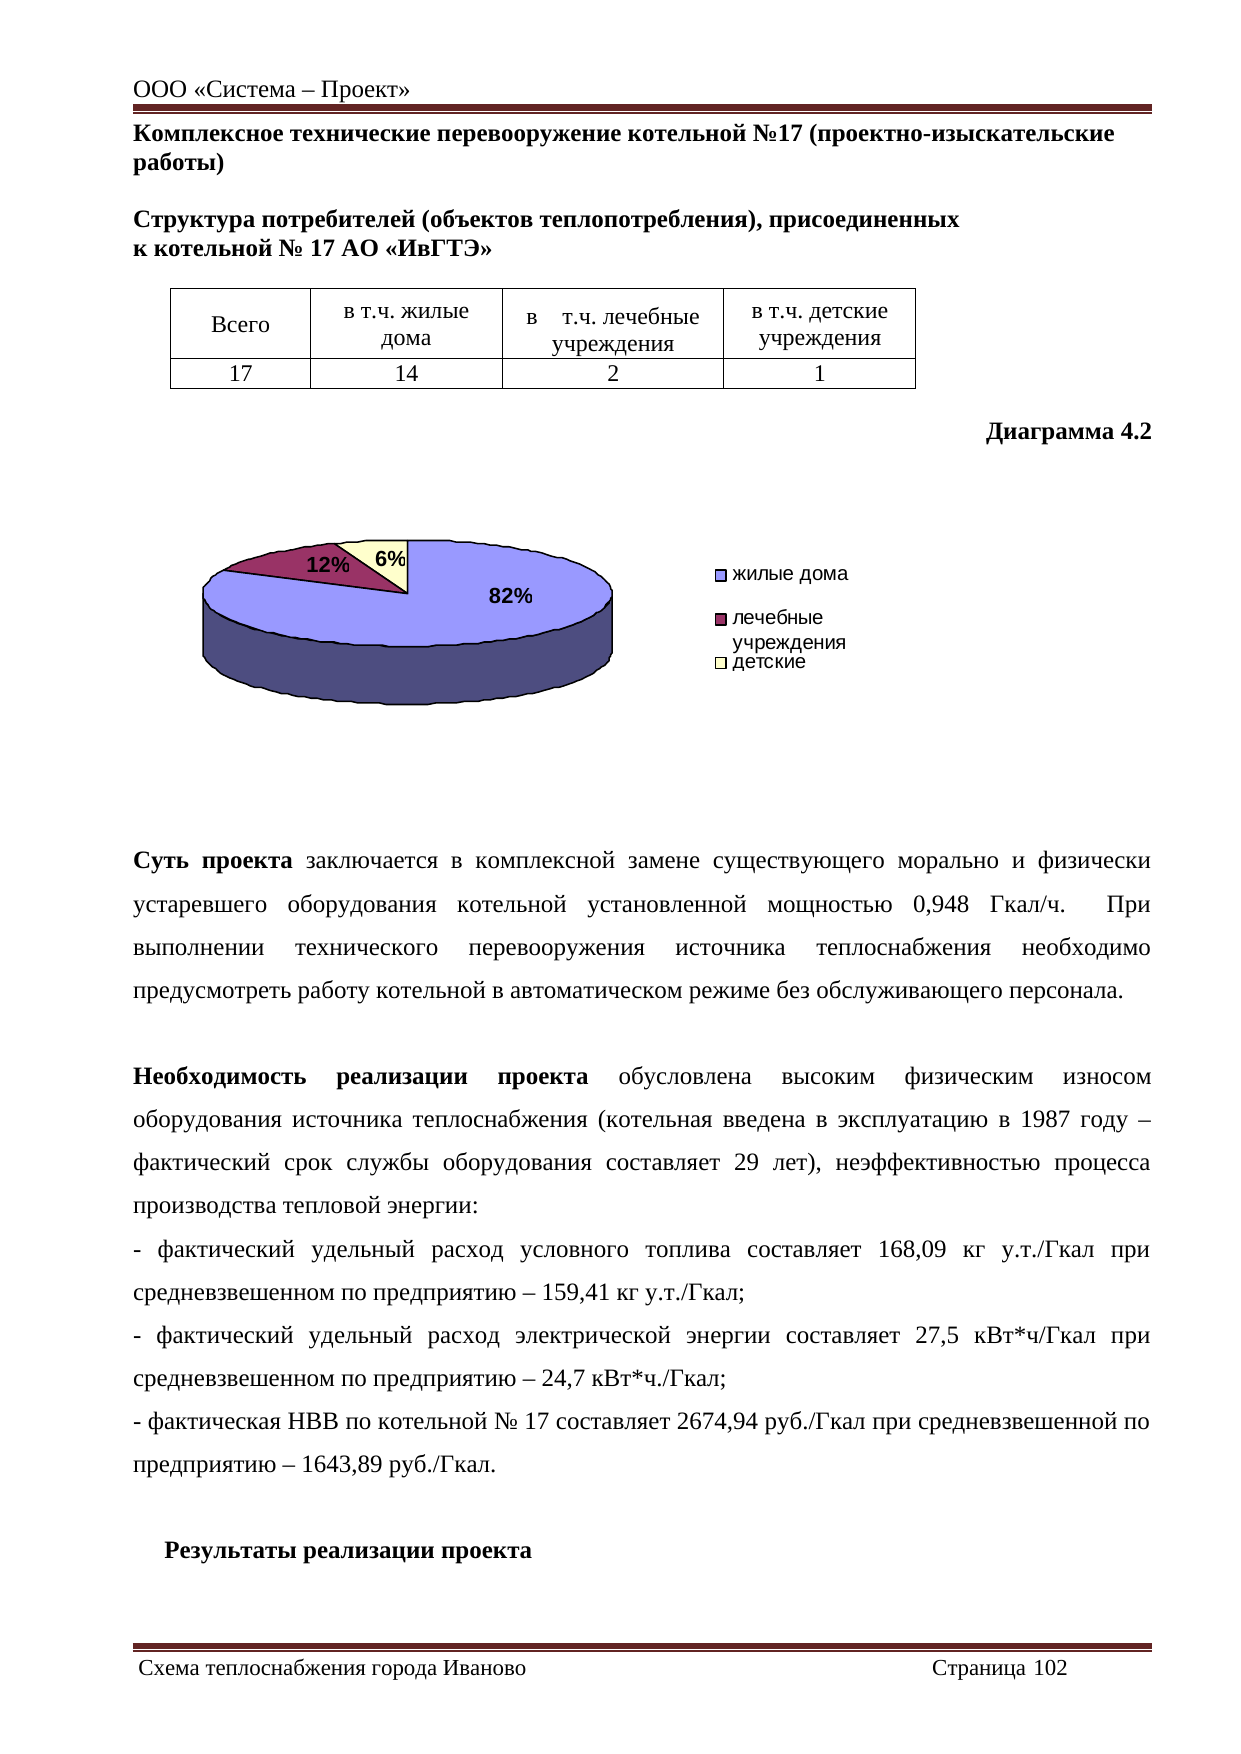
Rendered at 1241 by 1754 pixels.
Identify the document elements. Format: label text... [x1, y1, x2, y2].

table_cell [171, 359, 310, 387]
text Результаты реализации проекта [133, 1536, 1152, 1564]
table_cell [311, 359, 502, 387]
text к котельной № 17 АО «ИвГТЭ» [133, 233, 1152, 262]
text - фактический удельный расход условного топлива составляет 168,09 кг у.т./Гкал при средневзвешенном по предприятию – 159,41 кг у.т./Гкал; [133, 1234, 1152, 1306]
text Структура потребителей (объектов теплопотребления), присоединенных [133, 204, 1152, 233]
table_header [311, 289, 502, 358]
text Комплексное технические перевооружение котельной №17 (проектно-изыскательские работы) [133, 118, 1152, 176]
text - фактическая НВВ по котельной № 17 составляет 2674,94 руб./Гкал при средневзвешенной по предприятию – 1643,89 руб./Гкал. [133, 1406, 1152, 1478]
text Необходимость реализации проекта обусловлена высоким физическим износом оборудования источника теплоснабжения (котельная введена в эксплуатацию в 1987 году – фактический срок службы оборудования составляет 29 лет), неэффективностью процесса производства тепловой энергии: [133, 1061, 1152, 1219]
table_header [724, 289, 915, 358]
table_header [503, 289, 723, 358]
text Диаграмма 4.2 [133, 416, 1152, 445]
text Суть проекта заключается в комплексной замене существующего морально и физически устаревшего оборудования котельной установленной мощностью 0,948 Гкал/ч. При выполнении технического перевооружения источника теплоснабжения необходимо предусмотреть работу котельной в автоматическом режиме без обслуживающего персонала. [133, 846, 1152, 1004]
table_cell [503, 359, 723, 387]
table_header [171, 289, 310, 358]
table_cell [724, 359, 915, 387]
text - фактический удельный расход электрической энергии составляет 27,5 кВт*ч/Гкал при средневзвешенном по предприятию – 24,7 кВт*ч./Гкал; [133, 1320, 1152, 1392]
